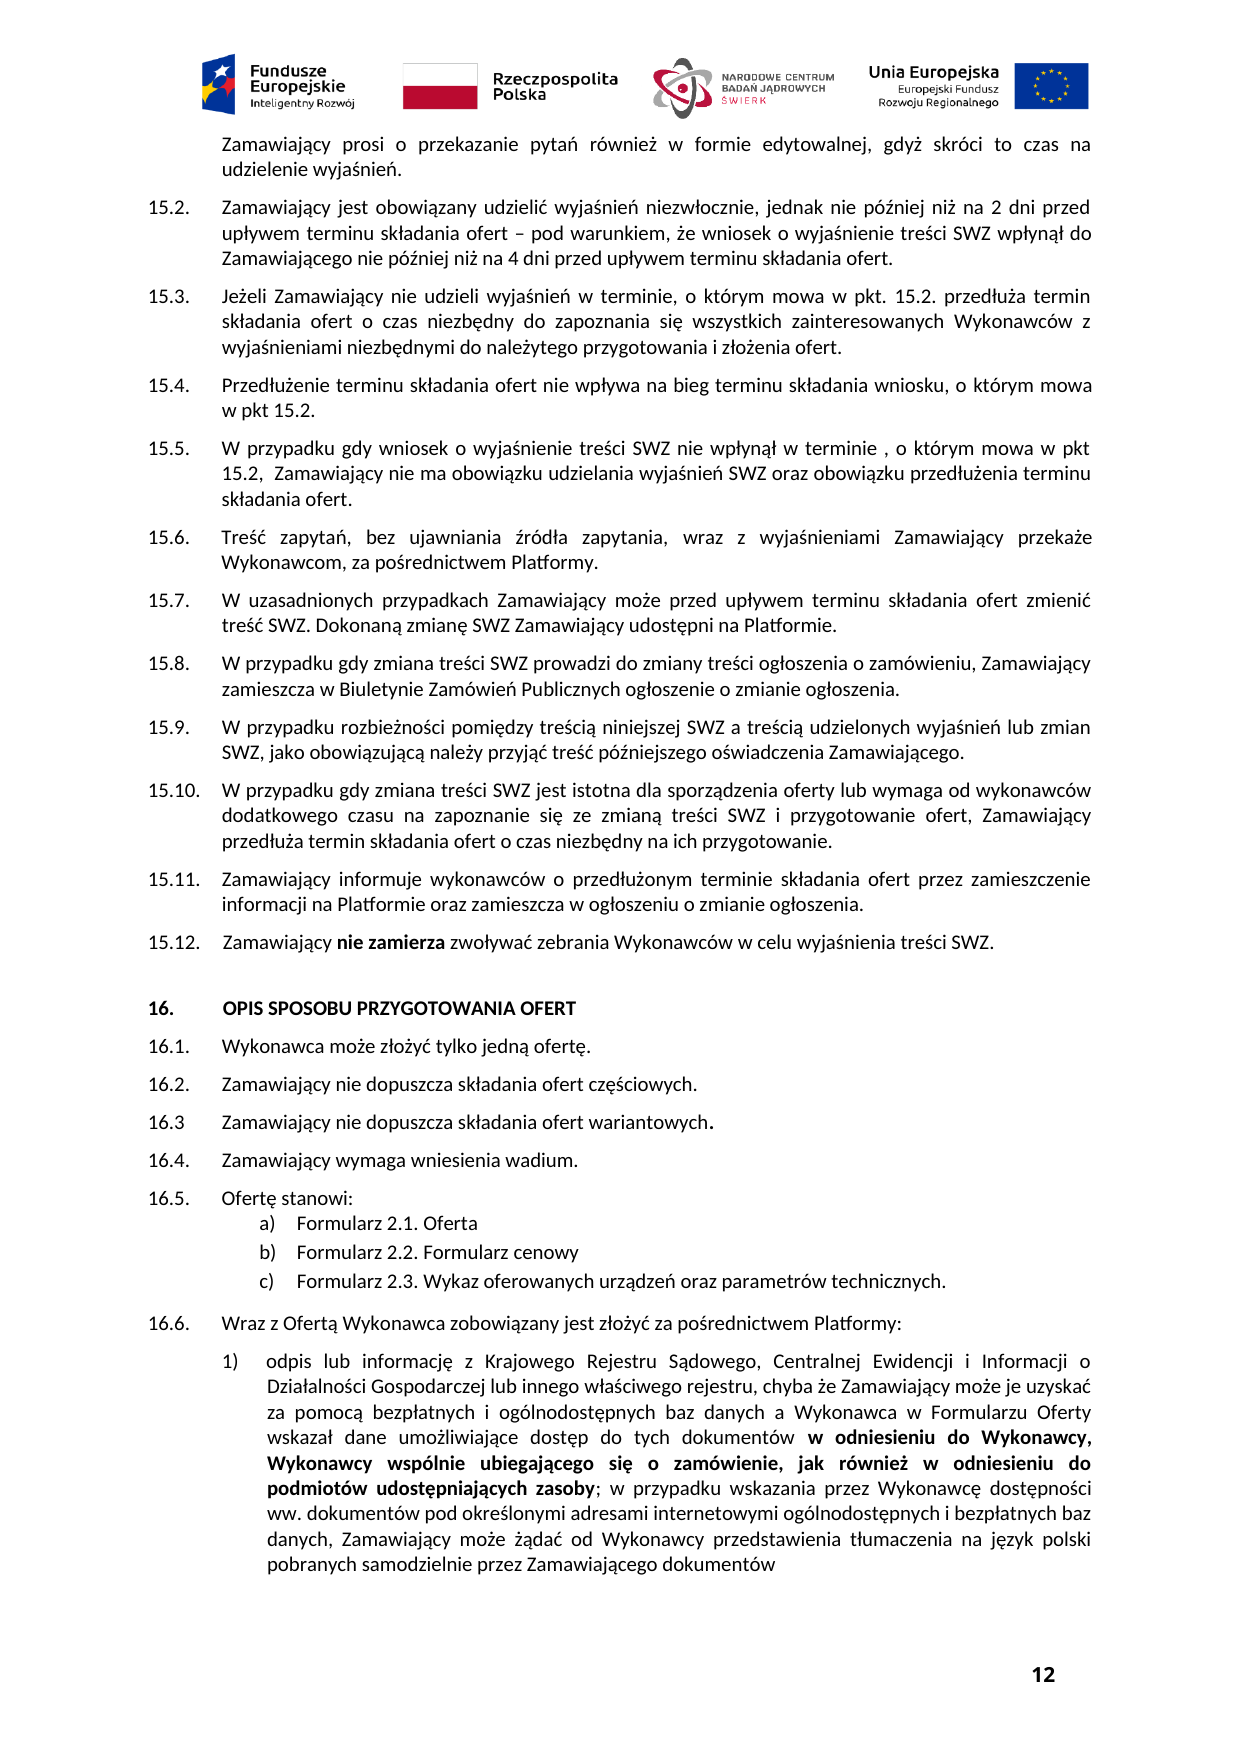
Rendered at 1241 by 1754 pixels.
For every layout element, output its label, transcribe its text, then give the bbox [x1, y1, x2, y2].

list Zamawiający nie zamierza zwoływać zebrania Wykonawców w celu wyjaśnienia treści SWZ. [148, 929, 1092, 955]
text 15.5. W przypadku gdy wniosek o wyjaśnienie treści SWZ nie wpłynął w terminie , o którym mowa w pkt 15.2, Zamawiający nie ma obowiązku udzielania wyjaśnień SWZ oraz obowiązku przedłużenia terminu składania ofert. [148, 435, 1092, 511]
list Formularz 2.3. Wykaz oferowanych urządzeń oraz parametrów technicznych. [259, 1268, 1092, 1294]
list Formularz 2.1. Oferta [259, 1210, 1092, 1236]
text 15.4. Przedłużenie terminu składania ofert nie wpływa na bieg terminu składania wniosku, o którym mowa w pkt 15.2. [148, 372, 1092, 423]
text 15.8. W przypadku gdy zmiana treści SWZ prowadzi do zmiany treści ogłoszenia o zamówieniu, Zamawiający zamieszcza w Biuletynie Zamówień Publicznych ogłoszenie o zmianie ogłoszenia. [148, 651, 1092, 701]
text 15.7. W uzasadnionych przypadkach Zamawiający może przed upływem terminu składania ofert zmienić treść SWZ. Dokonaną zmianę SWZ Zamawiający udostępni na Platformie. [148, 587, 1092, 638]
text 16.6. Wraz z Ofertą Wykonawca zobowiązany jest złożyć za pośrednictwem Platformy: [148, 1310, 1092, 1336]
text 1) odpis lub informację z Krajowego Rejestru Sądowego, Centralnej Ewidencji i Informacji o Działalności Gospodarczej lub innego właściwego rejestru, chyba że Zamawiający może je uzyskać za pomocą bezpłatnych i ogólnodostępnych baz danych a Wykonawca w Formularzu Oferty wskazał dane umożliwiające dostęp do tych dokumentów w odniesieniu do Wykonawcy, Wykonawcy wspólnie ubiegającego się o zamówienie, jak również w odniesieniu do podmiotów udostępniających zasoby; w przypadku wskazania przez Wykonawcę dostępności ww. dokumentów pod określonymi adresami internetowymi ogólnodostępnych i bezpłatnych baz danych, Zamawiający może żądać od Wykonawcy przedstawienia tłumaczenia na język polski pobranych samodzielnie przez Zamawiającego dokumentów [222, 1348, 1092, 1577]
text 16.1. Wykonawca może złożyć tylko jedną ofertę. [148, 1033, 1092, 1058]
text 15.11. Zamawiający informuje wykonawców o przedłużonym terminie składania ofert przez zamieszczenie informacji na Platformie oraz zamieszcza w ogłoszeniu o zmianie ogłoszenia. [148, 866, 1092, 917]
text 16.2. Zamawiający nie dopuszcza składania ofert częściowych. [148, 1071, 1092, 1096]
text 16.4. Zamawiający wymaga wniesienia wadium. [148, 1147, 1092, 1172]
text 15.6. Treść zapytań, bez ujawniania źródła zapytania, wraz z wyjaśnieniami Zamawiający przekaże Wykonawcom, za pośrednictwem Platformy. [148, 524, 1092, 575]
text 16.3 Zamawiający nie dopuszcza składania ofert wariantowych. [148, 1109, 1092, 1134]
text 15.10. W przypadku gdy zmiana treści SWZ jest istotna dla sporządzenia oferty lub wymaga od wykonawców dodatkowego czasu na zapoznanie się ze zmianą treści SWZ i przygotowanie ofert, Zamawiający przedłuża termin składania ofert o czas niezbędny na ich przygotowanie. [148, 777, 1092, 853]
text 16.5. Ofertę stanowi: [148, 1185, 1092, 1210]
text 15.9. W przypadku rozbieżności pomiędzy treścią niniejszej SWZ a treścią udzielonych wyjaśnień lub zmian SWZ, jako obowiązującą należy przyjąć treść późniejszego oświadczenia Zamawiającego. [148, 714, 1092, 765]
text 15.2. Zamawiający jest obowiązany udzielić wyjaśnień niezwłocznie, jednak nie później niż na 2 dni przed upływem terminu składania ofert – pod warunkiem, że wniosek o wyjaśnienie treści SWZ wpłynął do Zamawiającego nie później niż na 4 dni przed upływem terminu składania ofert. [148, 194, 1092, 271]
text Zamawiający prosi o przekazanie pytań również w formie edytowalnej, gdyż skróci to czas na udzielenie wyjaśnień. [222, 131, 1092, 182]
list Formularz 2.2. Formularz cenowy [259, 1239, 1092, 1265]
text 15.3. Jeżeli Zamawiający nie udzieli wyjaśnień w terminie, o którym mowa w pkt. 15.2. przedłuża termin składania ofert o czas niezbędny do zapoznania się wszystkich zainteresowanych Wykonawców z wyjaśnieniami niezbędnymi do należytego przygotowania i złożenia ofert. [148, 283, 1092, 359]
text 16. OPIS SPOSOBU PRZYGOTOWANIA OFERT [148, 995, 1092, 1021]
picture [174, 31, 1144, 145]
